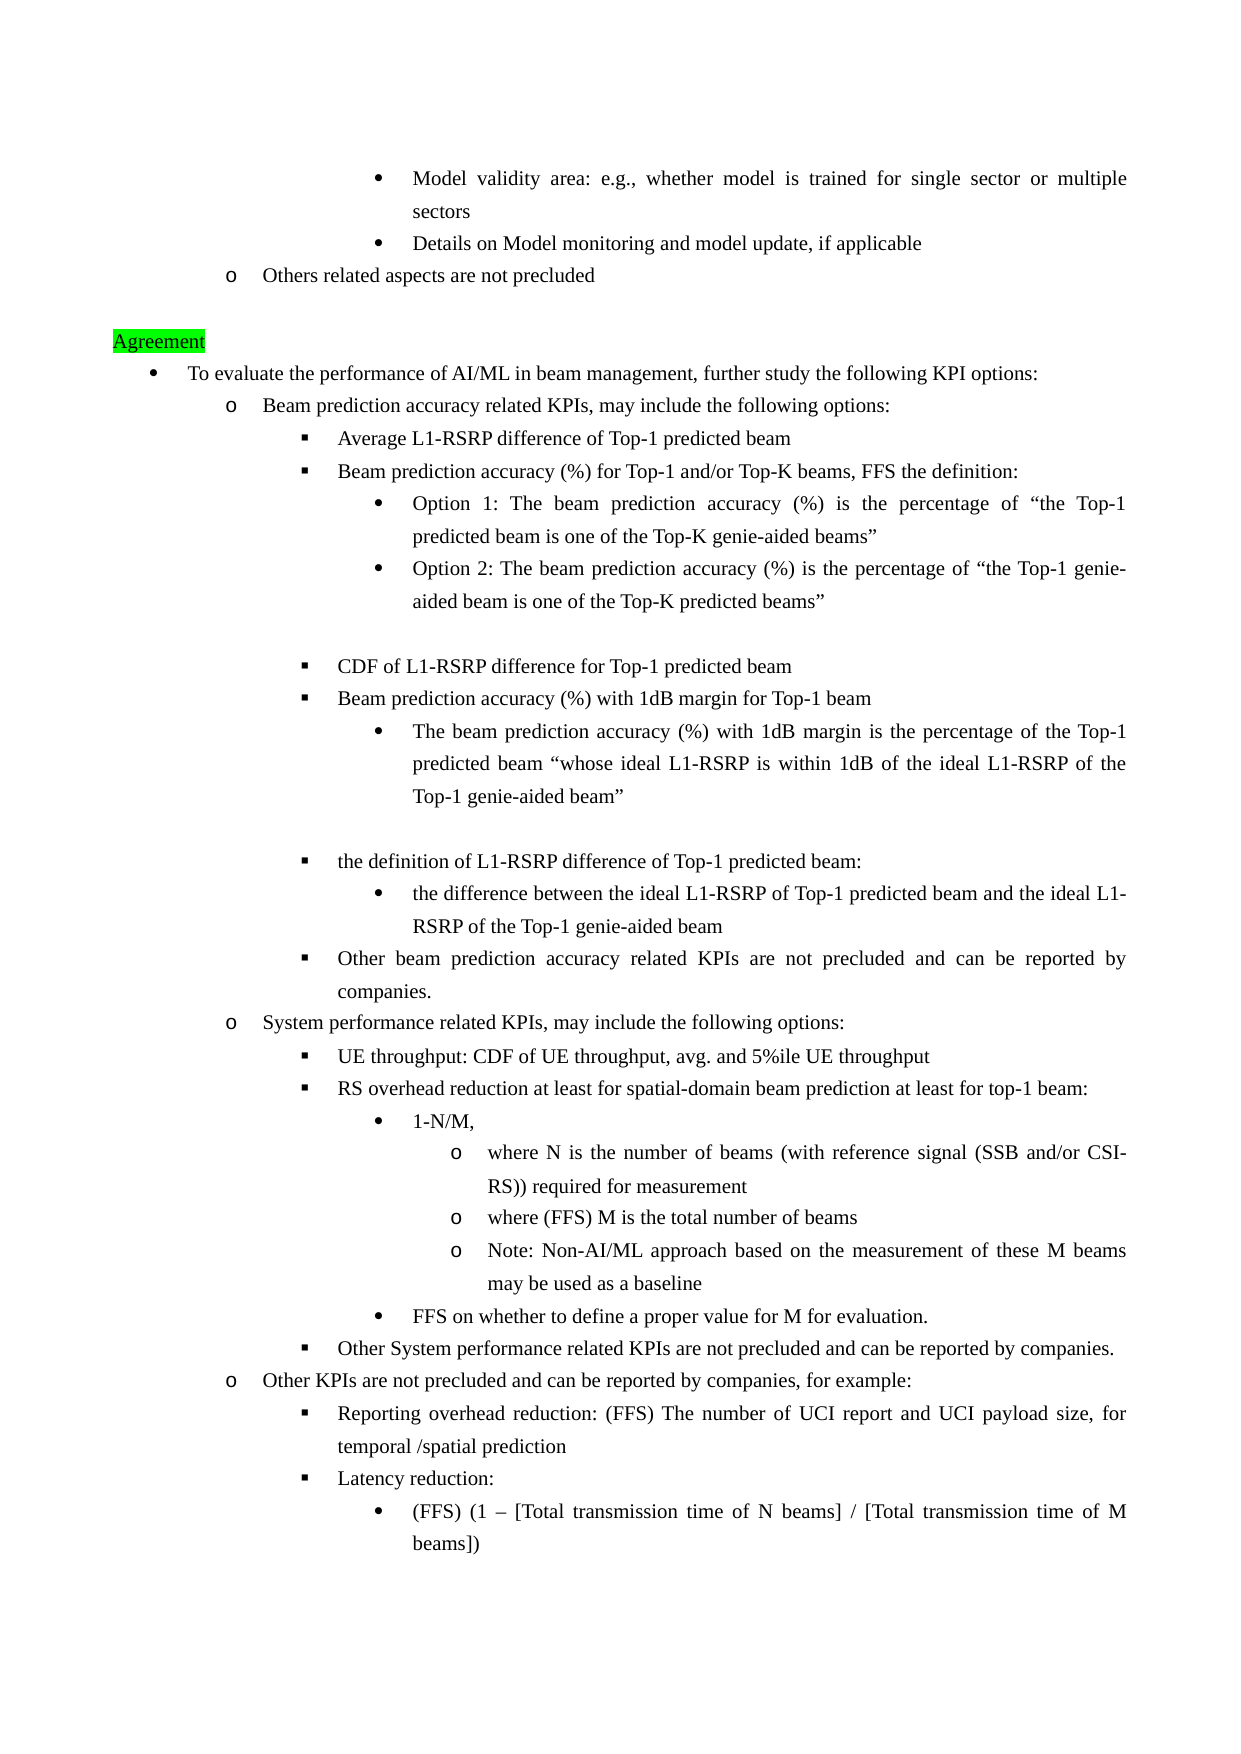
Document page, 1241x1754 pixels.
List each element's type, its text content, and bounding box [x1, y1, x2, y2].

list the difference between the ideal L1-RSRP of Top-1 predicted beam and the ideal L1-RSRP of the Top-1 genie-aided beam [375, 877, 1128, 942]
list Note: Non-AI/ML approach based on the measurement of these M beams may be used as a baseline [450, 1234, 1128, 1299]
list where N is the number of beams (with reference signal (SSB and/or CSI-RS)) required for measurement [450, 1137, 1128, 1202]
text Agreement [112, 324, 1128, 357]
list Other System performance related KPIs are not precluded and can be reported by companies. [300, 1332, 1128, 1364]
list 1-N/M, [375, 1104, 1128, 1137]
list Model validity area: e.g., whether model is trained for single sector or multiple sectors [375, 162, 1128, 227]
list where (FFS) M is the total number of beams [450, 1202, 1128, 1234]
list To evaluate the performance of AI/ML in beam management, further study the following KPI options: [150, 357, 1128, 389]
list Beam prediction accuracy (%) with 1dB margin for Top-1 beam [300, 682, 1128, 714]
list (FFS) (1 – [Total transmission time of N beams] / [Total transmission time of M beams]) [375, 1494, 1128, 1559]
list The beam prediction accuracy (%) with 1dB margin is the percentage of the Top-1 predicted beam “whose ideal L1-RSRP is within 1dB of the ideal L1-RSRP of the Top-1 genie-aided beam” [375, 714, 1128, 812]
list CDF of L1-RSRP difference for Top-1 predicted beam [300, 649, 1128, 682]
list Beam prediction accuracy related KPIs, may include the following options: [225, 389, 1128, 422]
list Option 1: The beam prediction accuracy (%) is the percentage of “the Top-1 predicted beam is one of the Top-K genie-aided beams” [375, 487, 1128, 552]
list Option 2: The beam prediction accuracy (%) is the percentage of “the Top-1 genie-aided beam is one of the Top-K predicted beams” [375, 552, 1128, 617]
list Reporting overhead reduction: (FFS) The number of UCI report and UCI payload size, for temporal /spatial prediction [300, 1397, 1128, 1462]
list Beam prediction accuracy (%) for Top-1 and/or Top-K beams, FFS the definition: [300, 454, 1128, 487]
list Other beam prediction accuracy related KPIs are not precluded and can be reported by companies. [300, 942, 1128, 1007]
list Others related aspects are not precluded [225, 259, 1128, 292]
list RS overhead reduction at least for spatial-domain beam prediction at least for top-1 beam: [300, 1072, 1128, 1104]
list Average L1-RSRP difference of Top-1 predicted beam [300, 422, 1128, 454]
list UE throughput: CDF of UE throughput, avg. and 5%ile UE throughput [300, 1039, 1128, 1072]
list the definition of L1-RSRP difference of Top-1 predicted beam: [300, 844, 1128, 877]
list Details on Model monitoring and model update, if applicable [375, 227, 1128, 259]
list FFS on whether to define a proper value for M for evaluation. [375, 1299, 1128, 1332]
list Latency reduction: [300, 1462, 1128, 1494]
list System performance related KPIs, may include the following options: [225, 1007, 1128, 1039]
list Other KPIs are not precluded and can be reported by companies, for example: [225, 1364, 1128, 1397]
